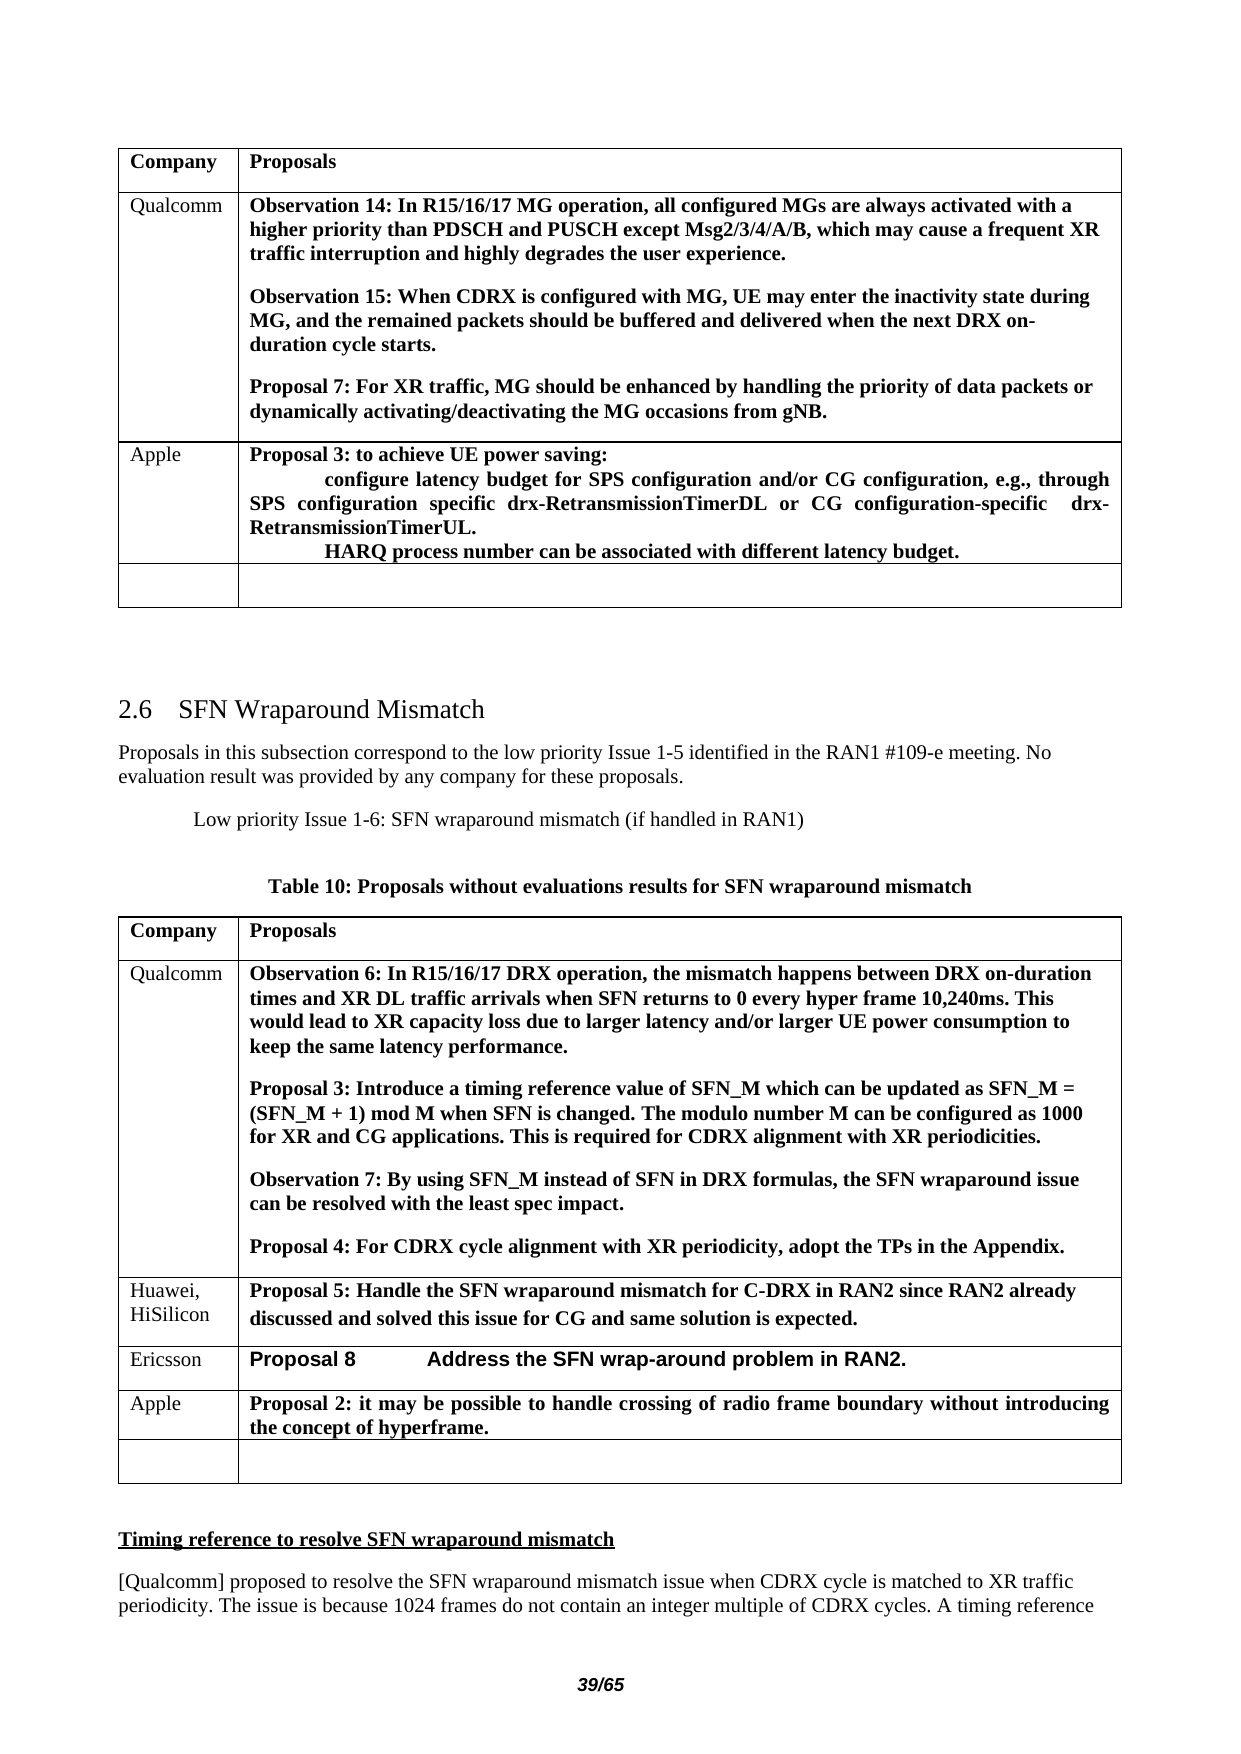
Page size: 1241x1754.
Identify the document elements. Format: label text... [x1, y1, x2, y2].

table_header Company [119, 918, 238, 960]
table_cell Ericsson [119, 1347, 238, 1389]
table_header Proposals [239, 149, 1121, 192]
table_cell [239, 1440, 1121, 1483]
table_cell [239, 564, 1121, 607]
table_cell Qualcomm [119, 193, 238, 441]
table_cell Huawei, HiSilicon [119, 1278, 238, 1346]
text Table 10: Proposals without evaluations results for SFN wraparound mismatch [118, 874, 1122, 898]
table_cell Proposal 3: to achieve UE power saving: configure latency budget for SPS configuration and/or CG configuration, e.g., through SPS configuration specific drx-RetransmissionTimerDL or CG configuration-specific drx-RetransmissionTimerUL. HARQ process number can be associated with different latency budget. [239, 443, 1121, 563]
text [118, 1569, 1122, 1617]
table_header Proposals [239, 918, 1121, 960]
table_cell Observation 14: In R15/16/17 MG operation, all configured MGs are always activated with a higher priority than PDSCH and PUSCH except Msg2/3/4/A/B, which may cause a frequent XR traffic interruption and highly degrades the user experience. Observation 15: When CDRX is configured with MG, UE may enter the inactivity state during MG, and the remained packets should be buffered and delivered when the next DRX on-duration cycle starts. Proposal 7: For XR traffic, MG should be enhanced by handling the priority of data packets or dynamically activating/deactivating the MG occasions from gNB. [239, 193, 1121, 441]
table_cell Proposal 8 Address the SFN wrap-around problem in RAN2. [239, 1347, 1121, 1389]
table_cell Apple [119, 443, 238, 563]
list Low priority Issue 1-6: SFN wraparound mismatch (if handled in RAN1) [118, 807, 1122, 831]
table_cell Observation 6: In R15/16/17 DRX operation, the mismatch happens between DRX on-duration times and XR DL traffic arrivals when SFN returns to 0 every hyper frame 10,240ms. This would lead to XR capacity loss due to larger latency and/or larger UE power consumption to keep the same latency performance. Proposal 3: Introduce a timing reference value of SFN_M which can be updated as SFN_M = (SFN_M + 1) mod M when SFN is changed. The modulo number M can be configured as 1000 for XR and CG applications. This is required for CDRX alignment with XR periodicities. Observation 7: By using SFN_M instead of SFN in DRX formulas, the SFN wraparound issue can be resolved with the least spec impact. Proposal 4: For CDRX cycle alignment with XR periodicity, adopt the TPs in the Appendix. [239, 961, 1121, 1277]
table_cell Proposal 5: Handle the SFN wraparound mismatch for C-DRX in RAN2 since RAN2 already discussed and solved this issue for CG and same solution is expected. [239, 1278, 1121, 1346]
table_cell Qualcomm [119, 961, 238, 1277]
table_cell [119, 564, 238, 607]
table_cell Apple [119, 1391, 238, 1439]
table_header Company [119, 149, 238, 192]
table_cell [119, 1440, 238, 1483]
text Timing reference to resolve SFN wraparound mismatch [118, 1526, 1122, 1551]
table_cell Proposal 2: it may be possible to handle crossing of radio frame boundary without introducing the concept of hyperframe. [239, 1391, 1121, 1439]
text Proposals in this subsection correspond to the low priority Issue 1-5 identified in the RAN1 #109-e meeting. No evaluation result was provided by any company for these proposals. [118, 740, 1122, 788]
subtitle SFN Wraparound Mismatch [118, 693, 1122, 724]
